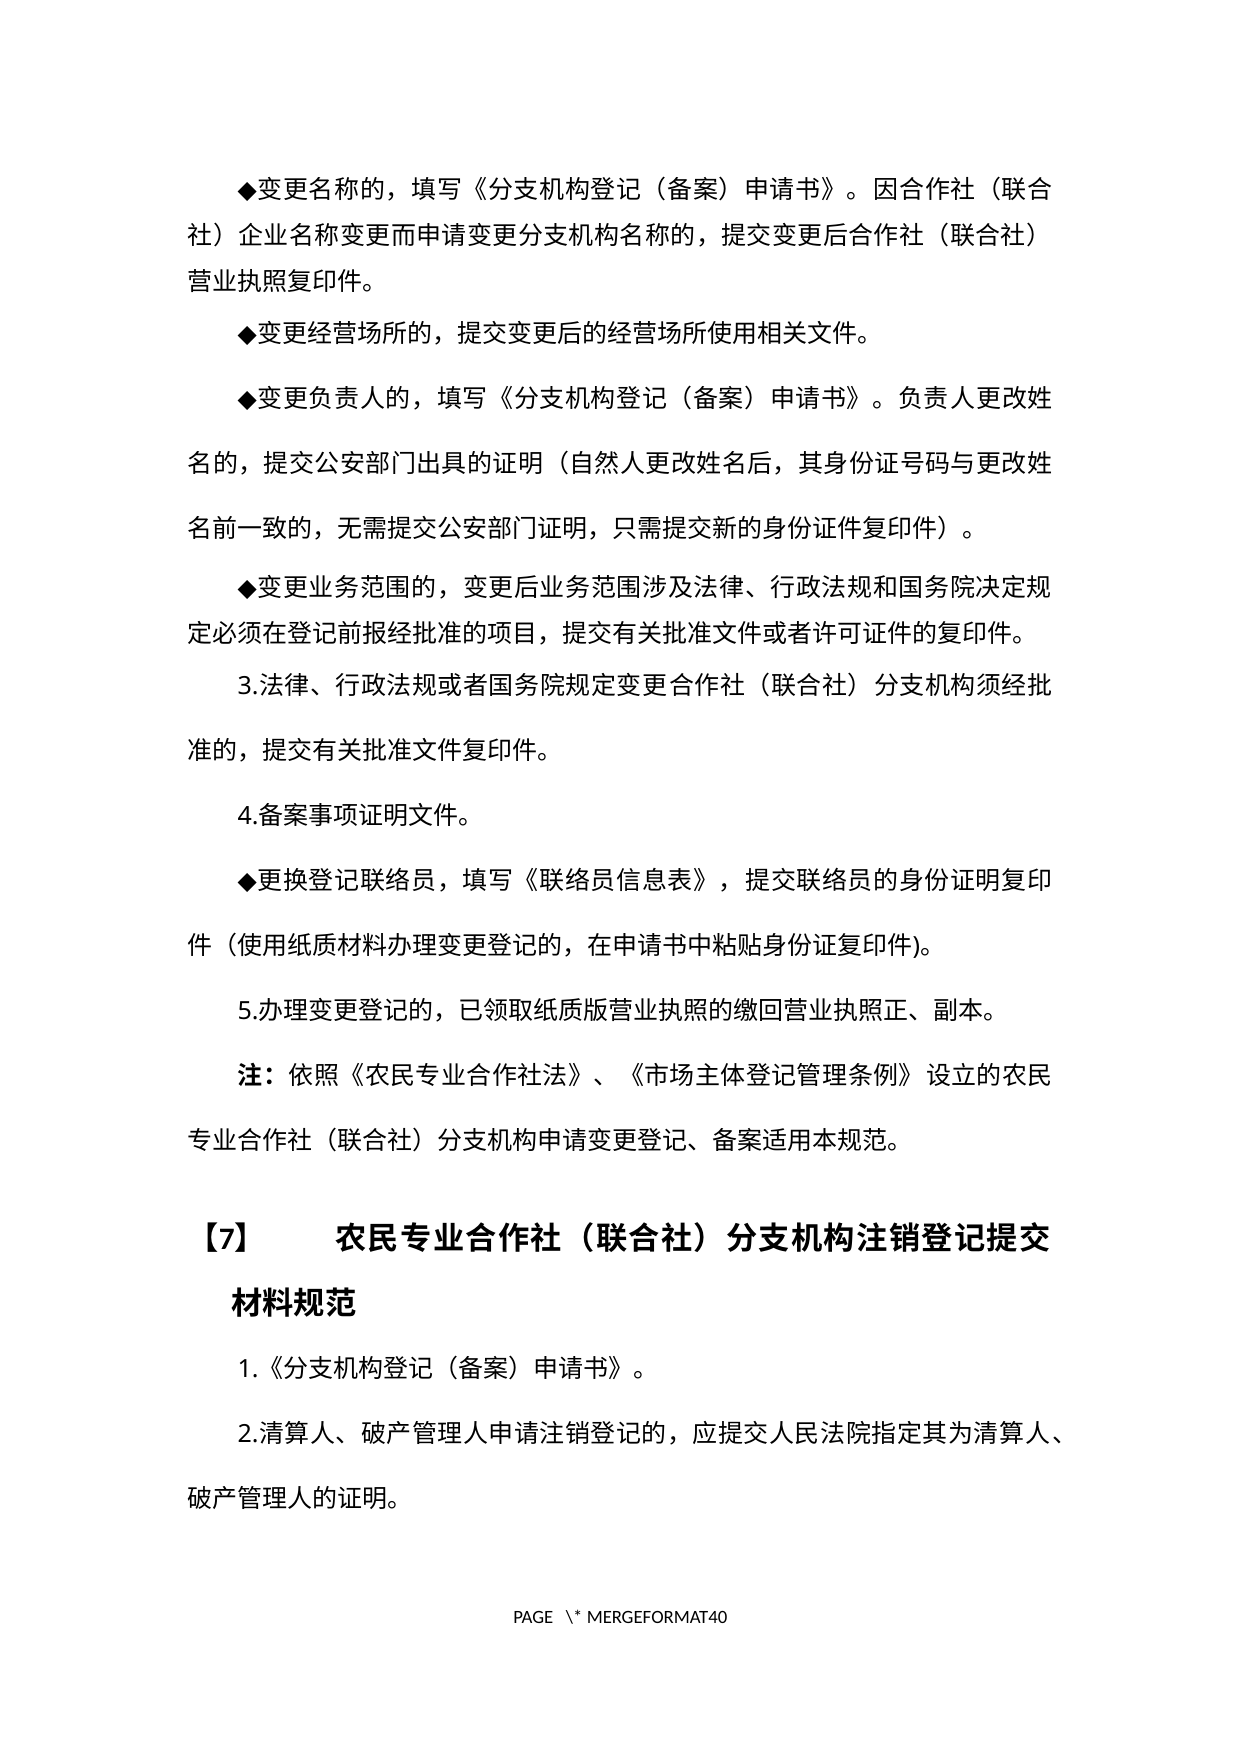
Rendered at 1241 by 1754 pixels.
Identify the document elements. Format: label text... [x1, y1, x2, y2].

text 4.备案事项证明文件。 [212, 781, 1053, 846]
text 5.办理变更登记的，已领取纸质版营业执照的缴回营业执照正、副本。 [212, 976, 1053, 1041]
text ◆变更负责人的，填写《分支机构登记（备案）申请书》。负责人更改姓名的，提交公安部门出具的证明（自然人更改姓名后，其身份证号码与更改姓名前一致的，无需提交公安部门证明，只需提交新的身份证件复印件）。 [187, 364, 1053, 559]
text 1.《分支机构登记（备案）申请书》。 [212, 1334, 1053, 1399]
text 3.法律、行政法规或者国务院规定变更合作社（联合社）分支机构须经批准的，提交有关批准文件复印件。 [187, 651, 1053, 781]
text ◆更换登记联络员，填写《联络员信息表》，提交联络员的身份证明复印件（使用纸质材料办理变更登记的，在申请书中粘贴身份证复印件)。 [187, 846, 1053, 976]
text ◆变更名称的，填写《分支机构登记（备案）申请书》。因合作社（联合社）企业名称变更而申请变更分支机构名称的，提交变更后合作社（联合社）营业执照复印件。 [187, 162, 1053, 299]
text ◆变更经营场所的，提交变更后的经营场所使用相关文件。 [187, 299, 1053, 364]
text 2.清算人、破产管理人申请注销登记的，应提交人民法院指定其为清算人、破产管理人的证明。 [187, 1399, 1053, 1529]
text ◆变更业务范围的，变更后业务范围涉及法律、行政法规和国务院决定规定必须在登记前报经批准的项目，提交有关批准文件或者许可证件的复印件。 [187, 559, 1053, 651]
subtitle 农民专业合作社（联合社）分支机构注销登记提交材料规范 [187, 1204, 1053, 1334]
text 注：依照《农民专业合作社法》、《市场主体登记管理条例》设立的农民专业合作社（联合社）分支机构申请变更登记、备案适用本规范。 [187, 1041, 1053, 1171]
